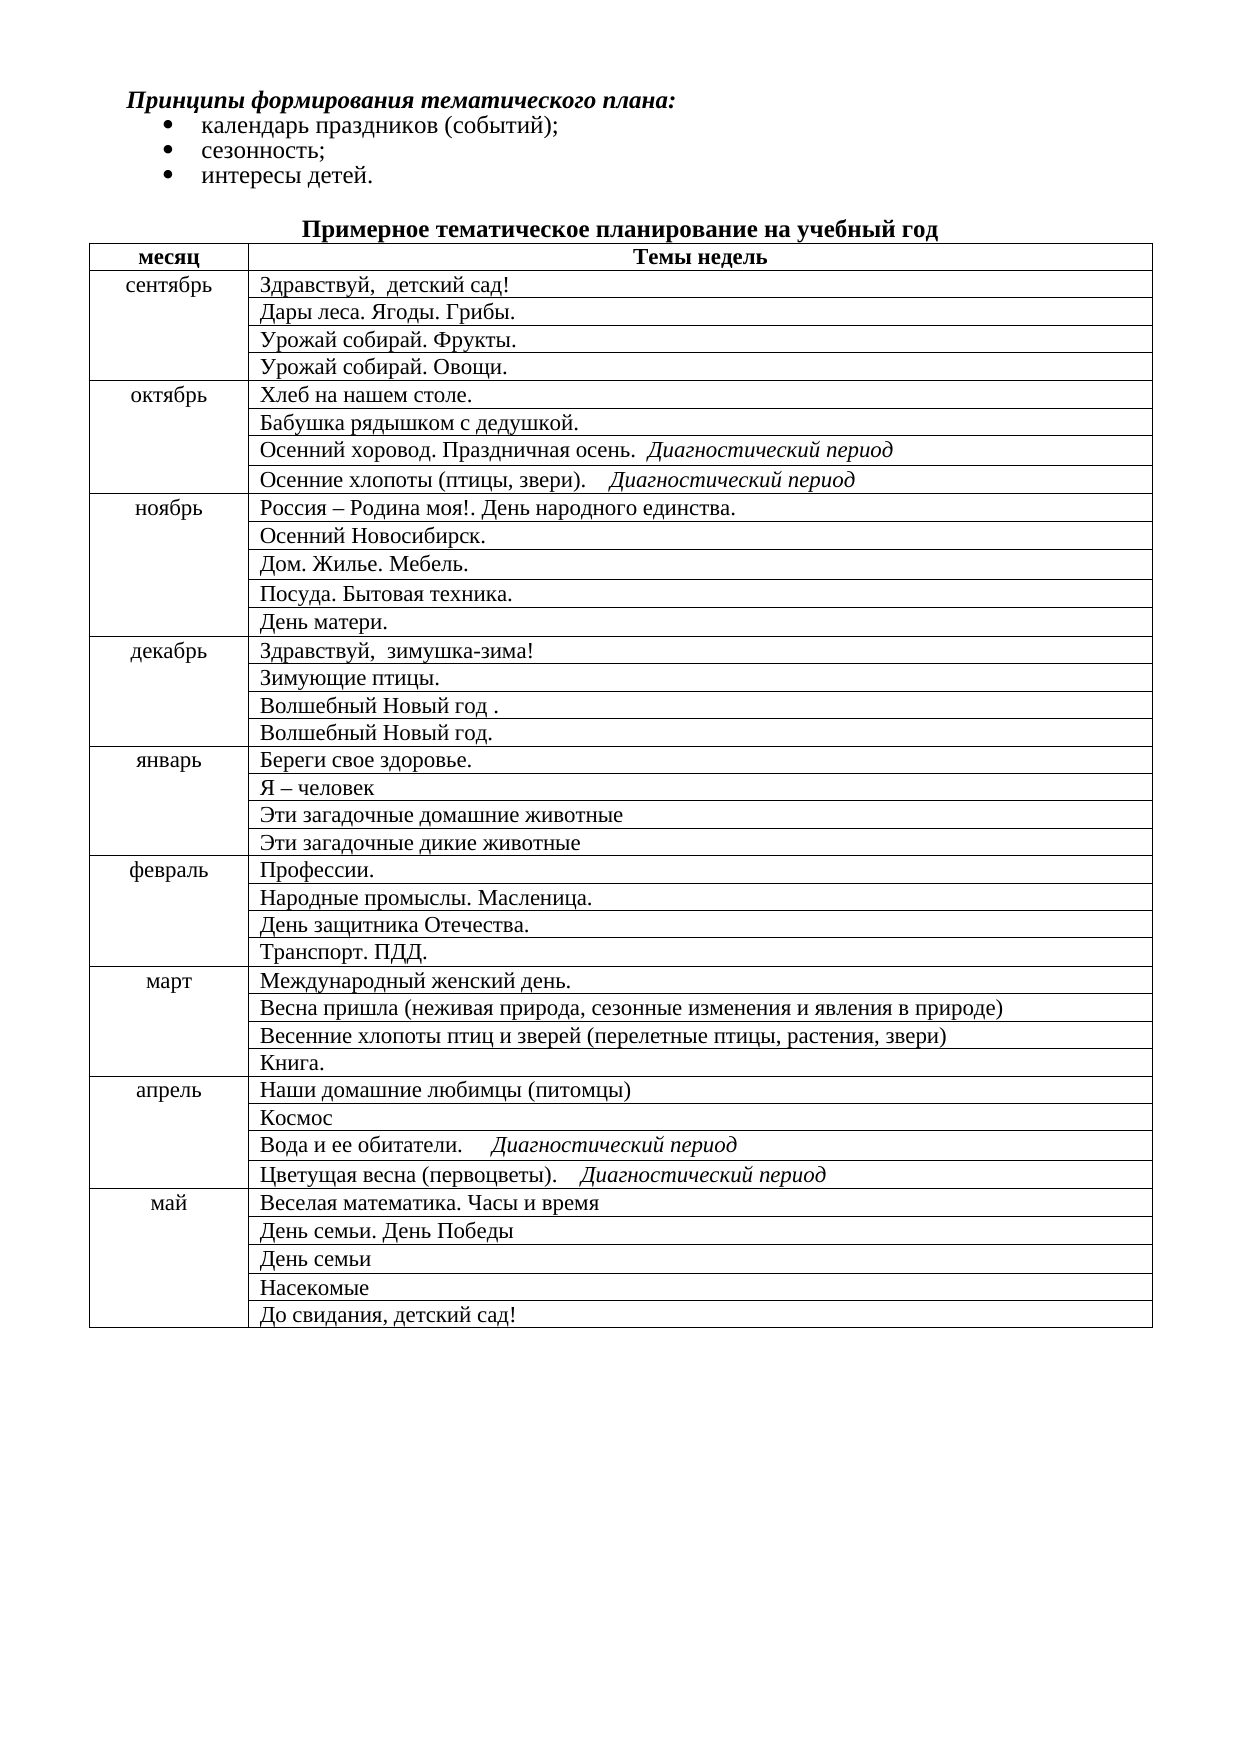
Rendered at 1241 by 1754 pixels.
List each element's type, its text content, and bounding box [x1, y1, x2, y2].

text Примерное тематическое планирование на учебный год [89, 214, 1152, 242]
table_cell Волшебный Новый год. [249, 719, 1152, 746]
table_cell Цветущая весна (первоцветы). Диагностический период [249, 1161, 1152, 1188]
table_cell Зимующие птицы. [249, 664, 1152, 691]
table_cell Урожай собирай. Фрукты. [249, 326, 1152, 352]
table_cell Береги свое здоровье. [249, 747, 1152, 773]
list календарь праздников (событий); [164, 114, 1152, 139]
table_cell Здравствуй, зимушка-зима! [249, 637, 1152, 663]
table_cell Дары леса. Ягоды. Грибы. [249, 298, 1152, 324]
table_cell До свидания, детский сад! [249, 1301, 1152, 1327]
table_cell март [90, 967, 248, 1076]
table_cell Я – человек [249, 774, 1152, 800]
table_cell апрель [90, 1077, 248, 1188]
table_cell Осенний хоровод. Праздничная осень. Диагностический период [249, 436, 1152, 465]
table_cell Эти загадочные домашние животные [249, 801, 1152, 828]
table_cell Международный женский день. [249, 967, 1152, 993]
table_cell День семьи [249, 1245, 1152, 1272]
table_cell Посуда. Бытовая техника. [249, 580, 1152, 607]
table_cell Осенний Новосибирск. [249, 522, 1152, 549]
table_cell Здравствуй, детский сад! [249, 271, 1152, 297]
table_cell Вода и ее обитатели. Диагностический период [249, 1131, 1152, 1160]
table_cell Народные промыслы. Масленица. [249, 884, 1152, 910]
table_header Темы недель [249, 244, 1152, 270]
table_cell ноябрь [90, 494, 248, 636]
table_cell Весна пришла (неживая природа, сезонные изменения и явления в природе) [249, 994, 1152, 1021]
table_cell сентябрь [90, 271, 248, 380]
table_cell Насекомые [249, 1274, 1152, 1300]
table_cell Осенние хлопоты (птицы, звери). Диагностический период [249, 466, 1152, 493]
table_cell Наши домашние любимцы (питомцы) [249, 1077, 1152, 1103]
table_cell Волшебный Новый год . [249, 692, 1152, 718]
list интересы детей. [164, 164, 1152, 189]
table_cell Эти загадочные дикие животные [249, 829, 1152, 855]
table_cell февраль [90, 856, 248, 966]
table_cell День матери. [249, 608, 1152, 636]
table_cell Бабушка рядышком с дедушкой. [249, 409, 1152, 435]
table_cell январь [90, 747, 248, 855]
table_cell май [90, 1189, 248, 1327]
table_cell Книга. [249, 1049, 1152, 1076]
table_header месяц [90, 244, 248, 270]
table_cell декабрь [90, 637, 248, 746]
table_cell Дом. Жилье. Мебель. [249, 550, 1152, 579]
table_cell Транспорт. ПДД. [249, 938, 1152, 966]
table_cell Веселая математика. Часы и время [249, 1189, 1152, 1216]
table_cell День семьи. День Победы [249, 1217, 1152, 1244]
table_cell Россия – Родина моя!. День народного единства. [249, 494, 1152, 521]
table_cell Весенние хлопоты птиц и зверей (перелетные птицы, растения, звери) [249, 1022, 1152, 1048]
text Принципы формирования тематического плана: [89, 89, 1152, 114]
table_cell Космос [249, 1104, 1152, 1130]
table_cell Хлеб на нашем столе. [249, 381, 1152, 408]
table_cell Урожай собирай. Овощи. [249, 353, 1152, 380]
table_cell День защитника Отечества. [249, 911, 1152, 937]
list сезонность; [164, 139, 1152, 164]
table_cell Профессии. [249, 856, 1152, 882]
table_cell октябрь [90, 381, 248, 493]
